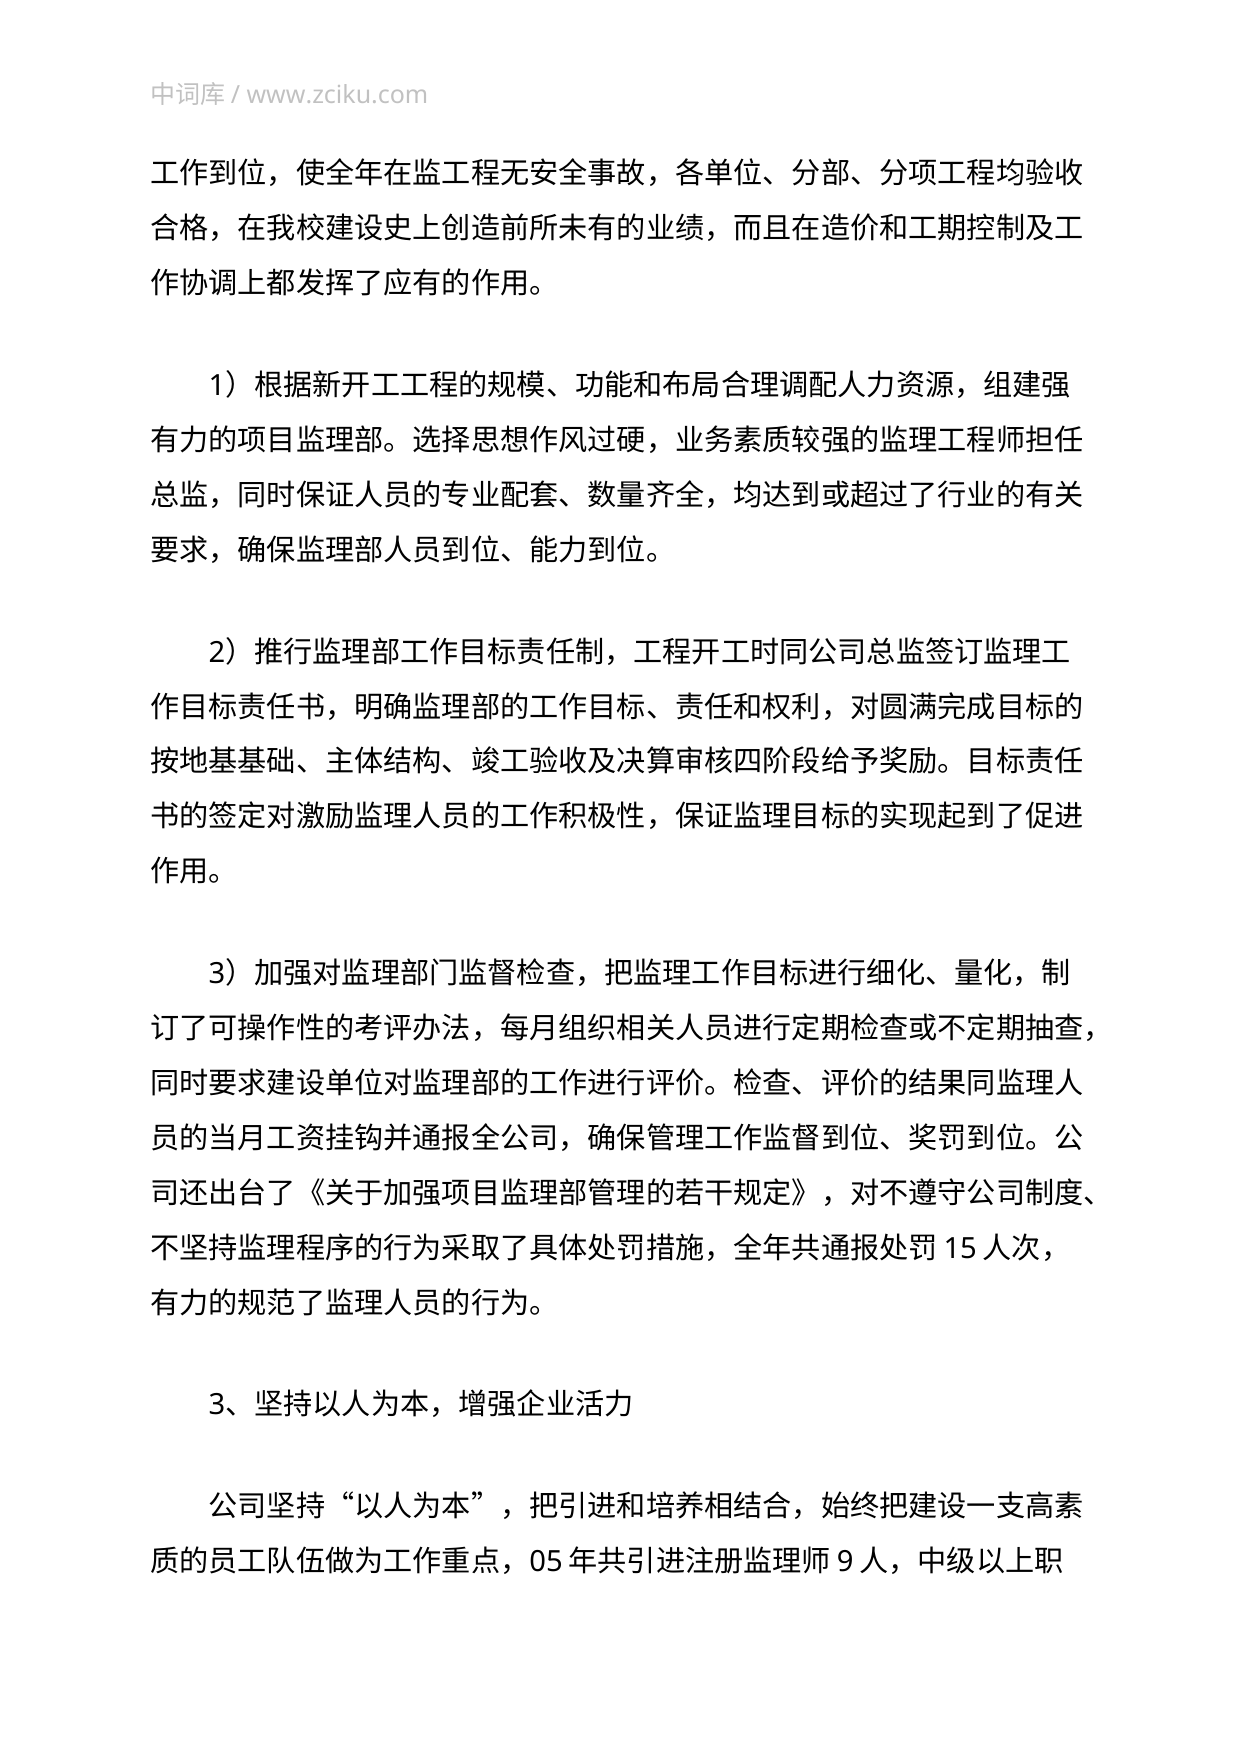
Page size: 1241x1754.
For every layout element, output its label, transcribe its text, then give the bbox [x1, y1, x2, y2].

text 2）推行监理部工作目标责任制，工程开工时同公司总监签订监理工作目标责任书，明确监理部的工作目标、责任和权利，对圆满完成目标的按地基基础、主体结构、竣工验收及决算审核四阶段给予奖励。目标责任书的签定对激励监理人员的工作积极性，保证监理目标的实现起到了促进作用。 [150, 628, 1090, 890]
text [150, 1483, 1090, 1580]
text 3）加强对监理部门监督检查，把监理工作目标进行细化、量化，制订了可操作性的考评办法，每月组织相关人员进行定期检查或不定期抽查，同时要求建设单位对监理部的工作进行评价。检查、评价的结果同监理人员的当月工资挂钩并通报全公司，确保管理工作监督到位、奖罚到位。公司还出台了《关于加强项目监理部管理的若干规定》，对不遵守公司制度、不坚持监理程序的行为采取了具体处罚措施，全年共通报处罚15人次，有力的规范了监理人员的行为。 [150, 949, 1090, 1321]
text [150, 150, 1090, 302]
text 1）根据新开工工程的规模、功能和布局合理调配人力资源，组建强有力的项目监理部。选择思想作风过硬，业务素质较强的监理工程师担任总监，同时保证人员的专业配套、数量齐全，均达到或超过了行业的有关要求，确保监理部人员到位、能力到位。 [150, 362, 1090, 569]
text 3、坚持以人为本，增强企业活力 [150, 1381, 1090, 1423]
